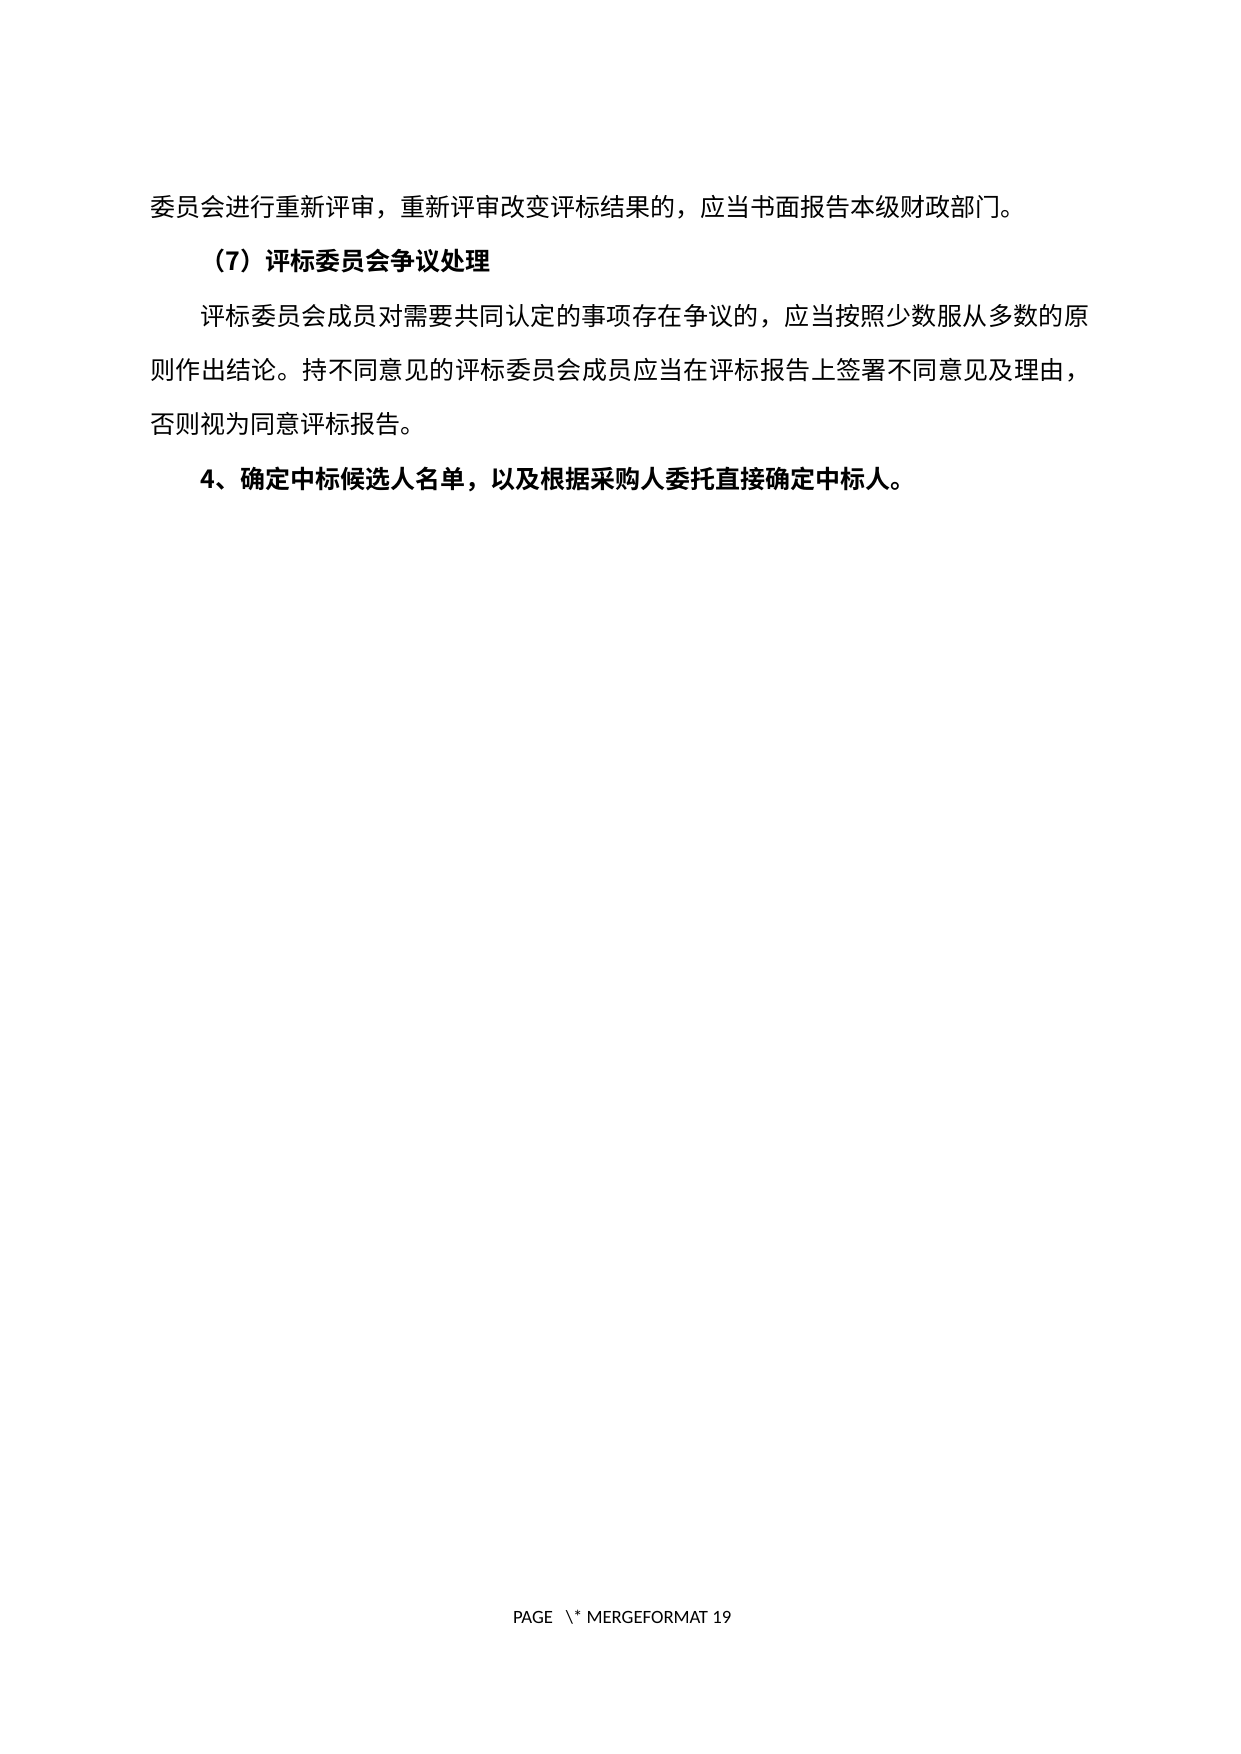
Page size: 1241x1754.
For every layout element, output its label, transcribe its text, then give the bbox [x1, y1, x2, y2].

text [150, 187, 1090, 223]
text （7）评标委员会争议处理 [150, 242, 1090, 278]
text 4、确定中标候选人名单，以及根据采购人委托直接确定中标人。 [150, 459, 1090, 495]
text 评标委员会成员对需要共同认定的事项存在争议的，应当按照少数服从多数的原则作出结论。持不同意见的评标委员会成员应当在评标报告上签署不同意见及理由，否则视为同意评标报告。 [150, 296, 1090, 441]
